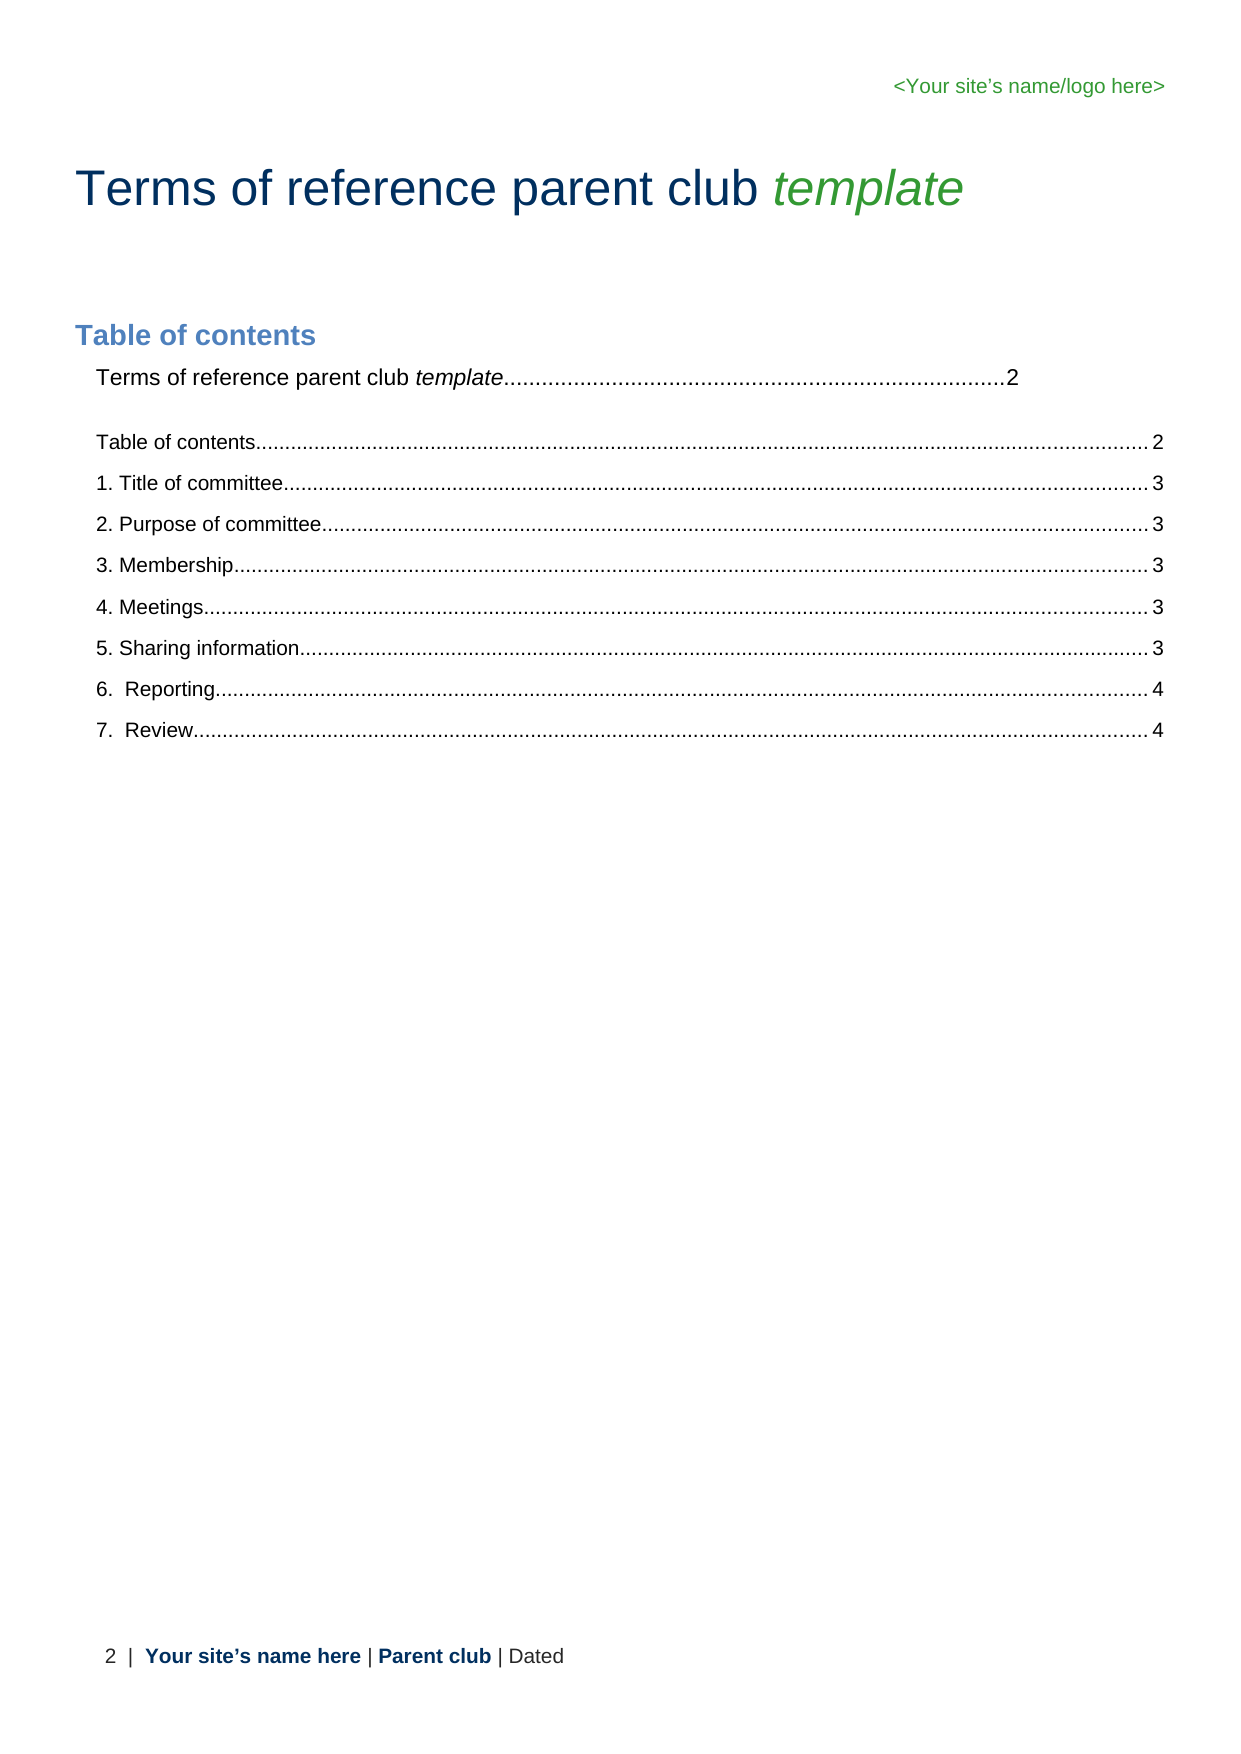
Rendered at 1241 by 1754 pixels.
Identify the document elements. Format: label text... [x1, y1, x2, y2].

subtitle Terms of reference parent club template [75, 158, 1165, 216]
